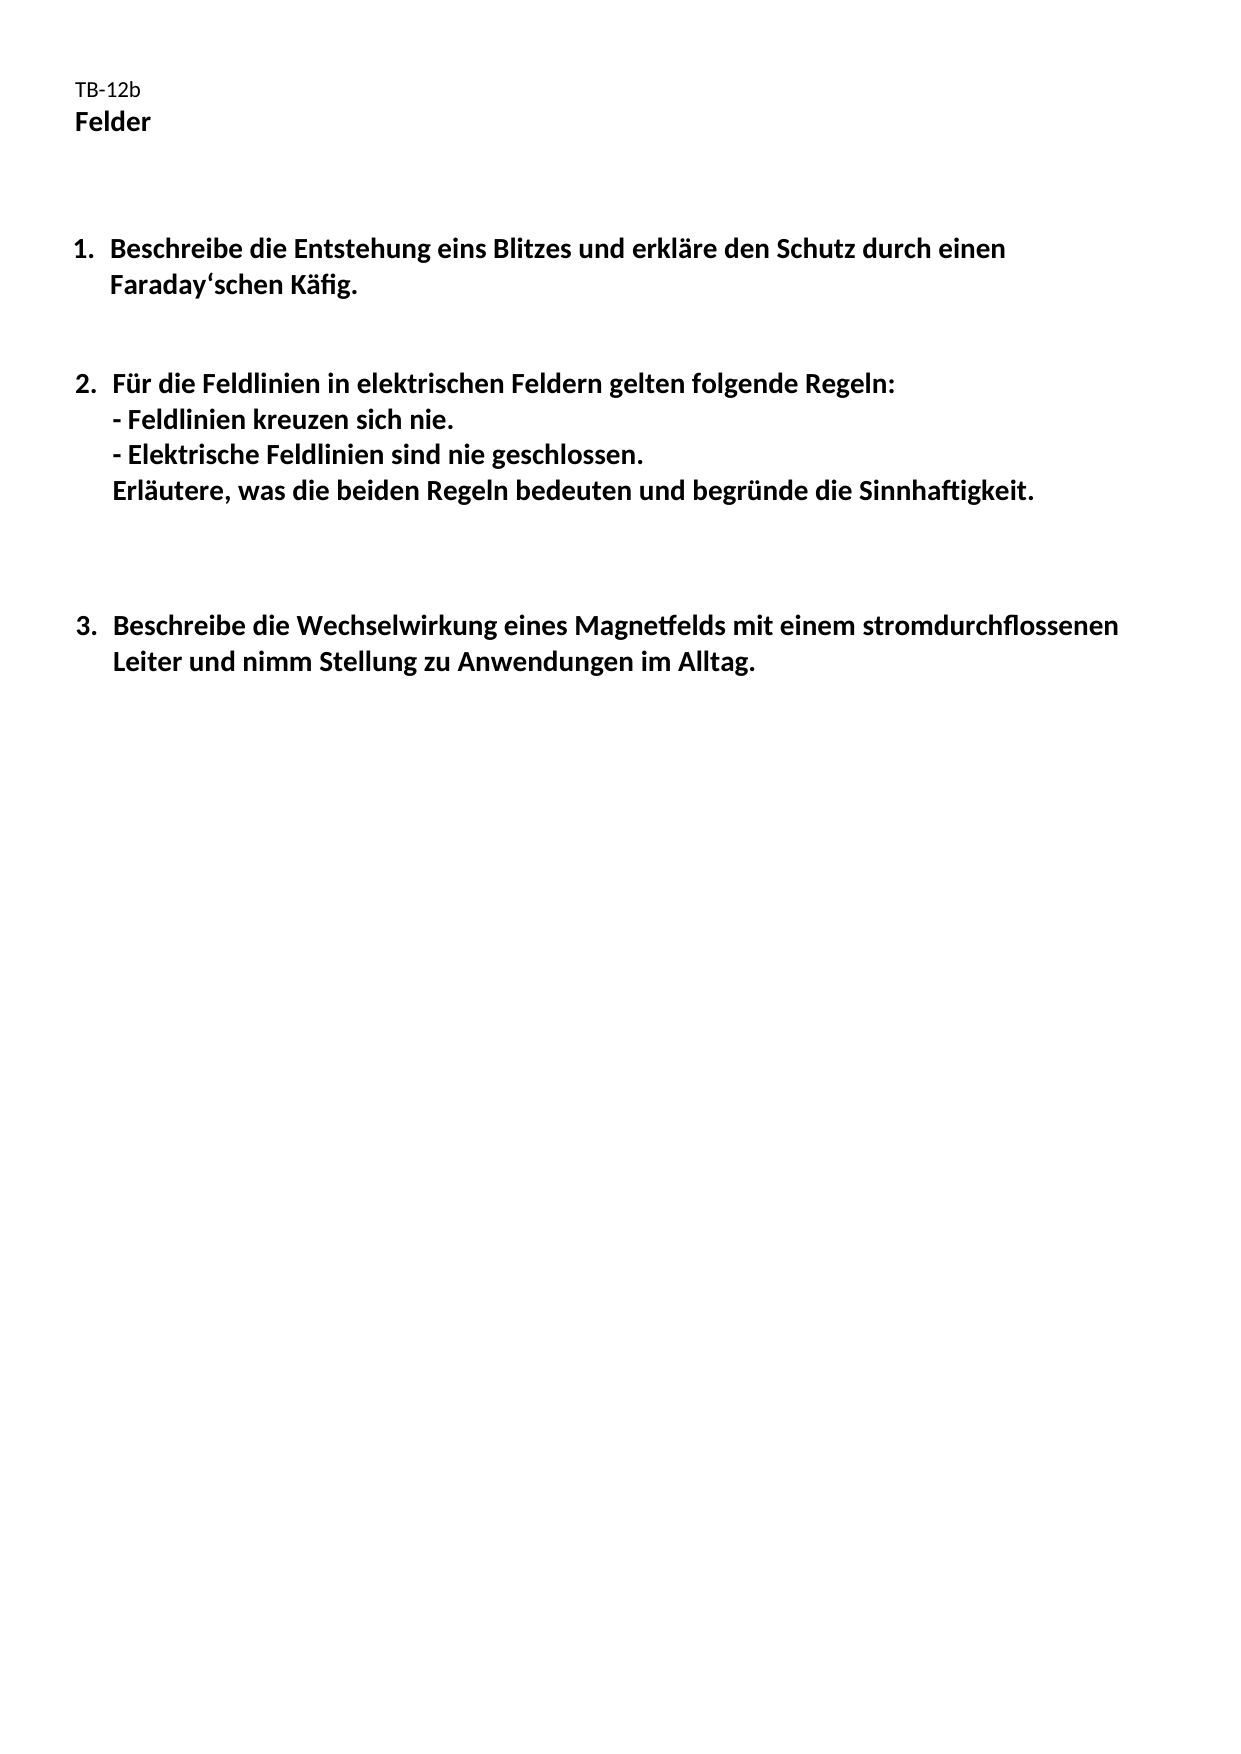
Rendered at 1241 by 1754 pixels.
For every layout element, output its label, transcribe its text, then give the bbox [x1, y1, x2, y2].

text TB-12b [75, 75, 1165, 103]
list Beschreibe die Entstehung eins Blitzes und erkläre den Schutz durch einen Faraday‘schen Käfig. [72, 230, 1165, 302]
list Für die Feldlinien in elektrischen Feldern gelten folgende Regeln: - Feldlinien kreuzen sich nie. - Elektrische Feldlinien sind nie geschlossen. Erläutere, was die beiden Regeln bedeuten und begründe die Sinnhaftigkeit. [75, 365, 1165, 508]
list Beschreibe die Wechselwirkung eines Magnetfelds mit einem stromdurchflossenen Leiter und nimm Stellung zu Anwendungen im Alltag. [75, 607, 1165, 777]
text Felder [75, 103, 1165, 139]
